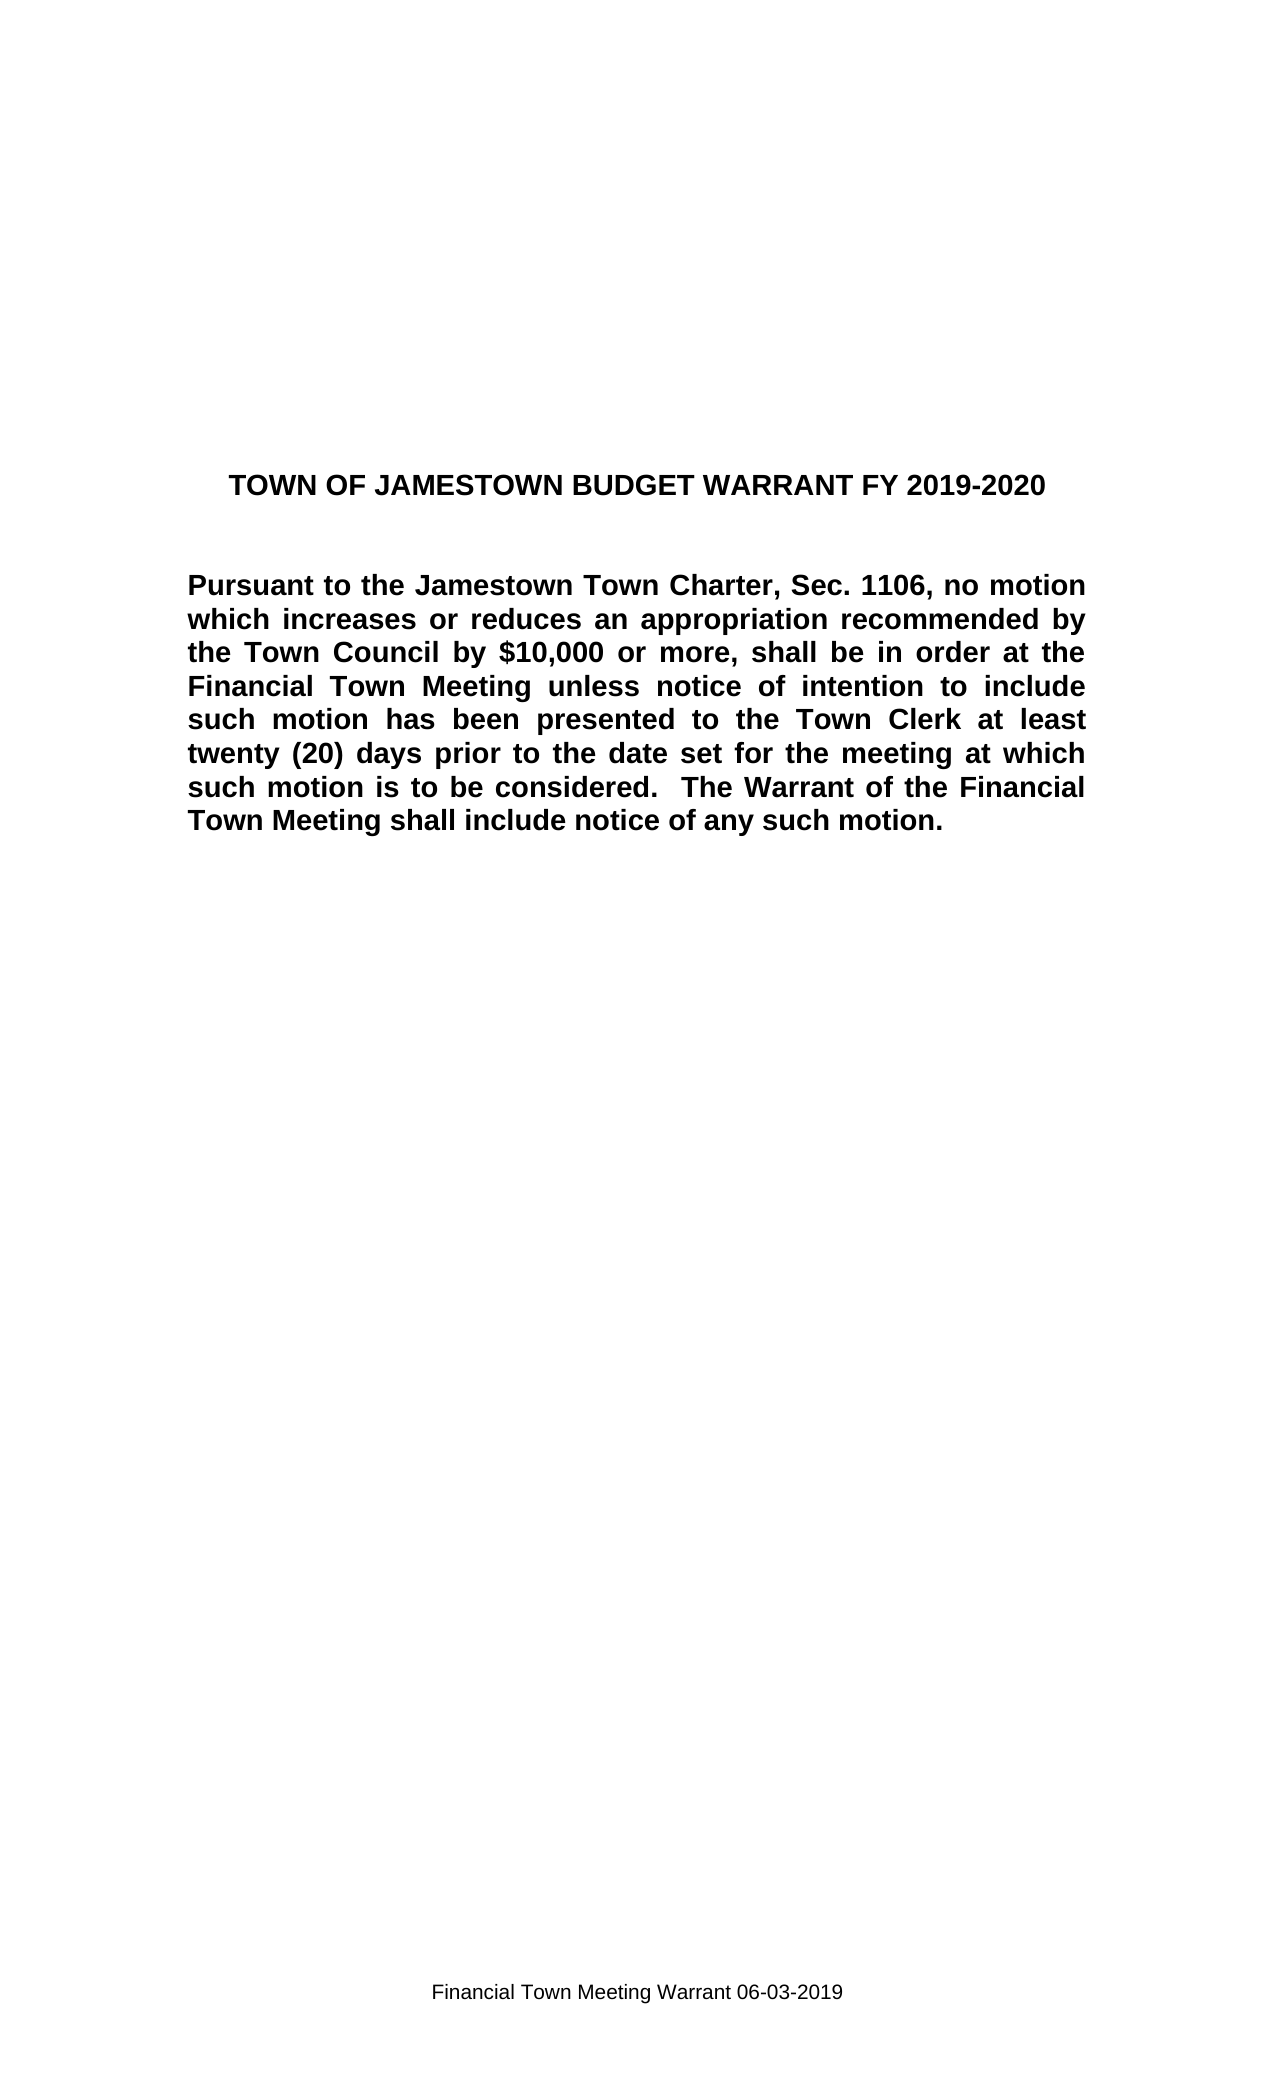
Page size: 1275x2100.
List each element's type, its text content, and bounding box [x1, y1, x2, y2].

text Pursuant to the Jamestown Town Charter, Sec. 1106, no motion which increases or reduces an appropriation recommended by the Town Council by $10,000 or more, shall be in order at the Financial Town Meeting unless notice of intention to include such motion has been presented to the Town Clerk at least twenty (20) days prior to the date set for the meeting at which such motion is to be considered. The Warrant of the Financial Town Meeting shall include notice of any such motion. [187, 568, 1087, 837]
text TOWN OF JAMESTOWN BUDGET WARRANT FY 2019-2020 [187, 468, 1087, 501]
